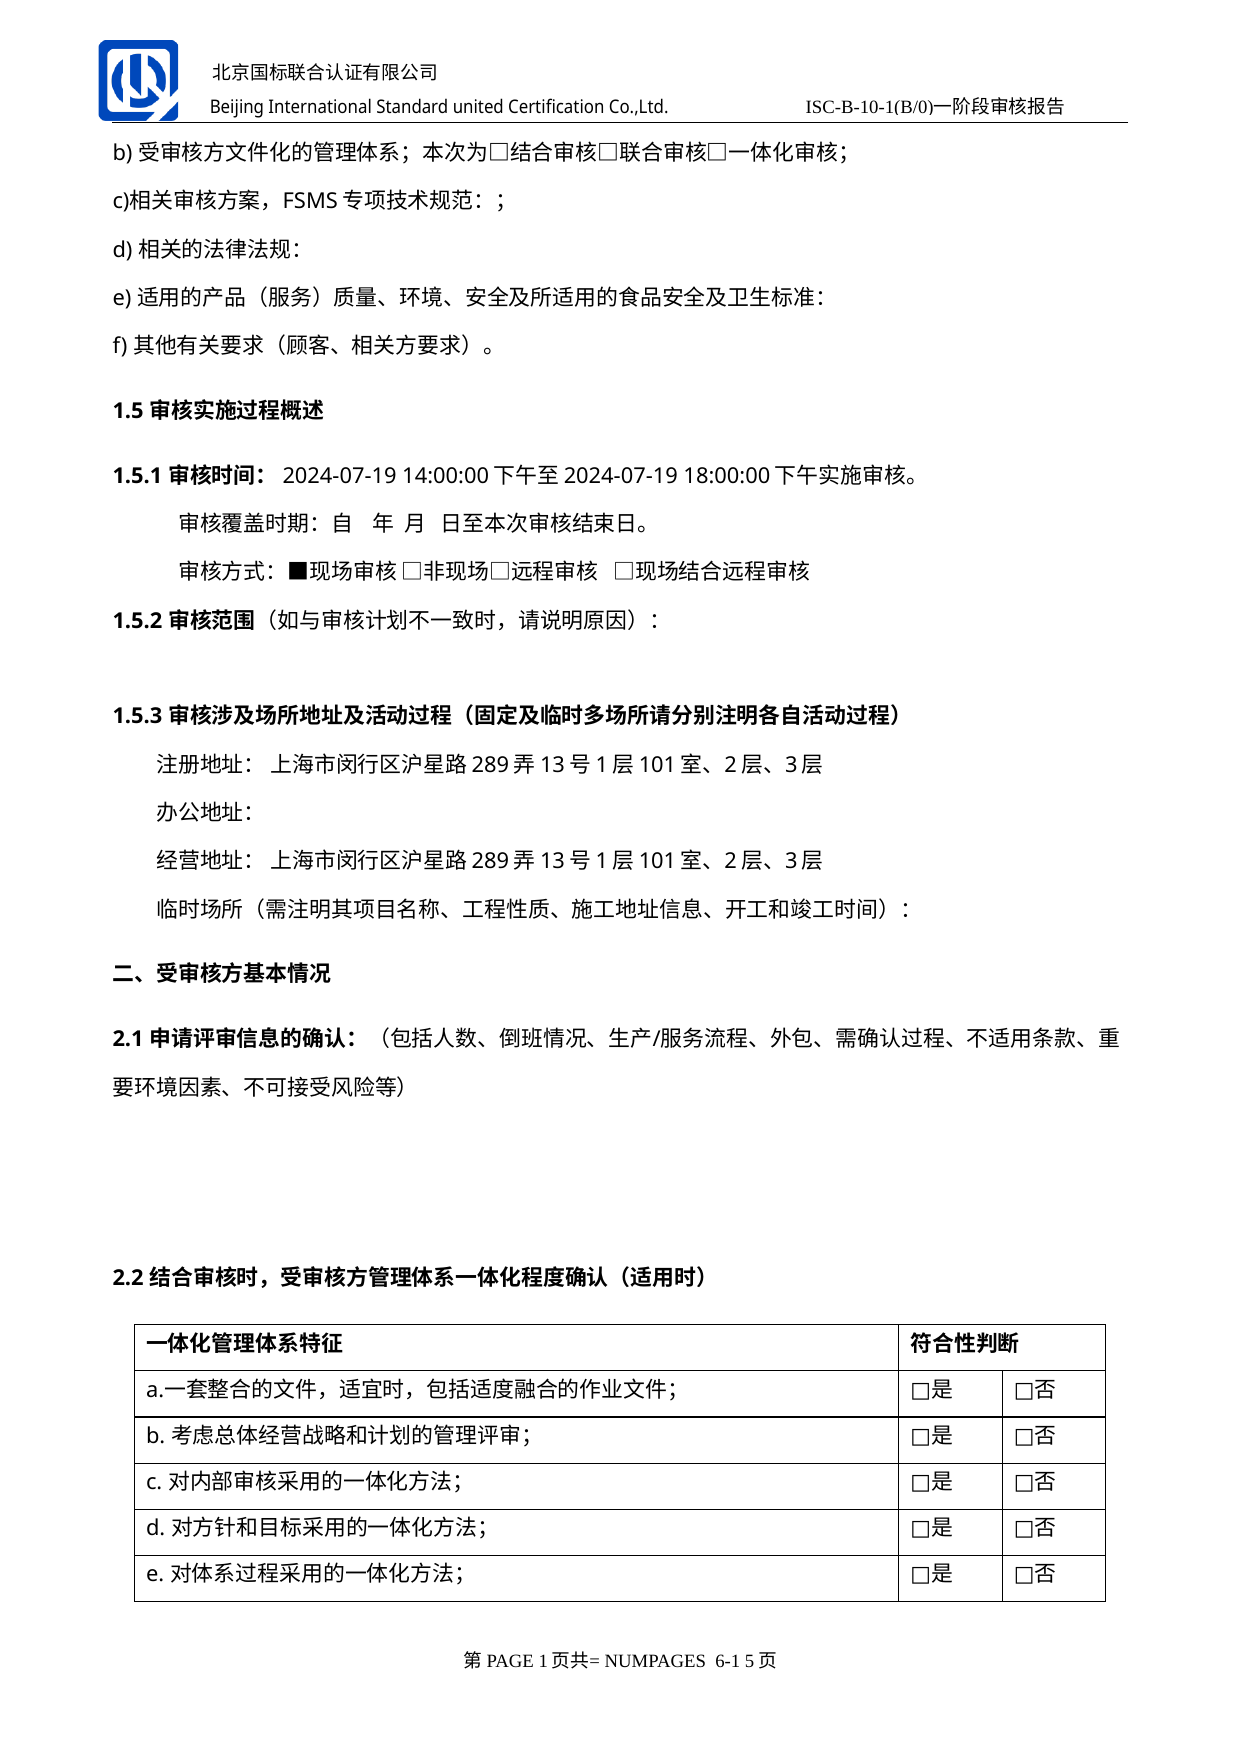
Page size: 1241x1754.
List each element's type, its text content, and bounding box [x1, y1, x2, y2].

text 1.5.2 审核范围（如与审核计划不一致时，请说明原因）： [112, 602, 1128, 635]
table_cell b. 考虑总体经营战略和计划的管理评审； [135, 1418, 898, 1462]
table_cell □是 [899, 1418, 1002, 1462]
table_header 符合性判断 [899, 1325, 1105, 1370]
text 2.2 结合审核时，受审核方管理体系一体化程度确认（适用时） [112, 1260, 1128, 1292]
table_cell □否 [1003, 1510, 1105, 1554]
text e) 适用的产品（服务）质量、环境、安全及所适用的食品安全及卫生标准： [112, 280, 1128, 312]
text f) 其他有关要求（顾客、相关方要求）。 [112, 328, 1128, 361]
text 经营地址： 上海市闵行区沪星路289弄13号1层101室、2层、3层 [112, 843, 1128, 876]
table_cell a.一套整合的文件，适宜时，包括适度融合的作业文件； [135, 1371, 898, 1416]
text 1.5 审核实施过程概述 [112, 393, 1128, 425]
text 1.5.3 审核涉及场所地址及活动过程（固定及临时多场所请分别注明各自活动过程） [112, 698, 1128, 731]
table_cell e. 对体系过程采用的一体化方法； [135, 1556, 898, 1601]
text 办公地址： [112, 795, 1128, 827]
table_cell □否 [1003, 1418, 1105, 1462]
table_cell □否 [1003, 1371, 1105, 1416]
text 1.5.1 审核时间： 2024-07-19 14:00:00下午至2024-07-19 18:00:00下午实施审核。 [112, 457, 1128, 490]
text 注册地址： 上海市闵行区沪星路289弄13号1层101室、2层、3层 [112, 746, 1128, 779]
text 二、受审核方基本情况 [112, 956, 1128, 988]
text 审核方式：■现场审核 □非现场□远程审核 □现场结合远程审核 [112, 554, 1128, 586]
table_cell d. 对方针和目标采用的一体化方法； [135, 1510, 898, 1554]
table_cell □是 [899, 1556, 1002, 1601]
text d) 相关的法律法规： [112, 231, 1128, 264]
picture [98, 40, 179, 121]
text c)相关审核方案，FSMS专项技术规范：； [112, 183, 1128, 216]
table_cell □是 [899, 1464, 1002, 1508]
table_cell c. 对内部审核采用的一体化方法； [135, 1464, 898, 1508]
table_cell □否 [1003, 1464, 1105, 1508]
text 2.1 申请评审信息的确认：（包括人数、倒班情况、生产/服务流程、外包、需确认过程、不适用条款、重要环境因素、不可接受风险等） [112, 1021, 1128, 1102]
table_cell □否 [1003, 1556, 1105, 1601]
table_header 一体化管理体系特征 [135, 1325, 898, 1370]
table_cell □是 [899, 1371, 1002, 1416]
text 临时场所（需注明其项目名称、工程性质、施工地址信息、开工和竣工时间）： [112, 891, 1128, 924]
text 审核覆盖时期：自 年 月 日至本次审核结束日。 [112, 506, 1128, 538]
table_cell □是 [899, 1510, 1002, 1554]
text b) 受审核方文件化的管理体系；本次为□结合审核□联合审核□一体化审核； [112, 135, 1128, 167]
